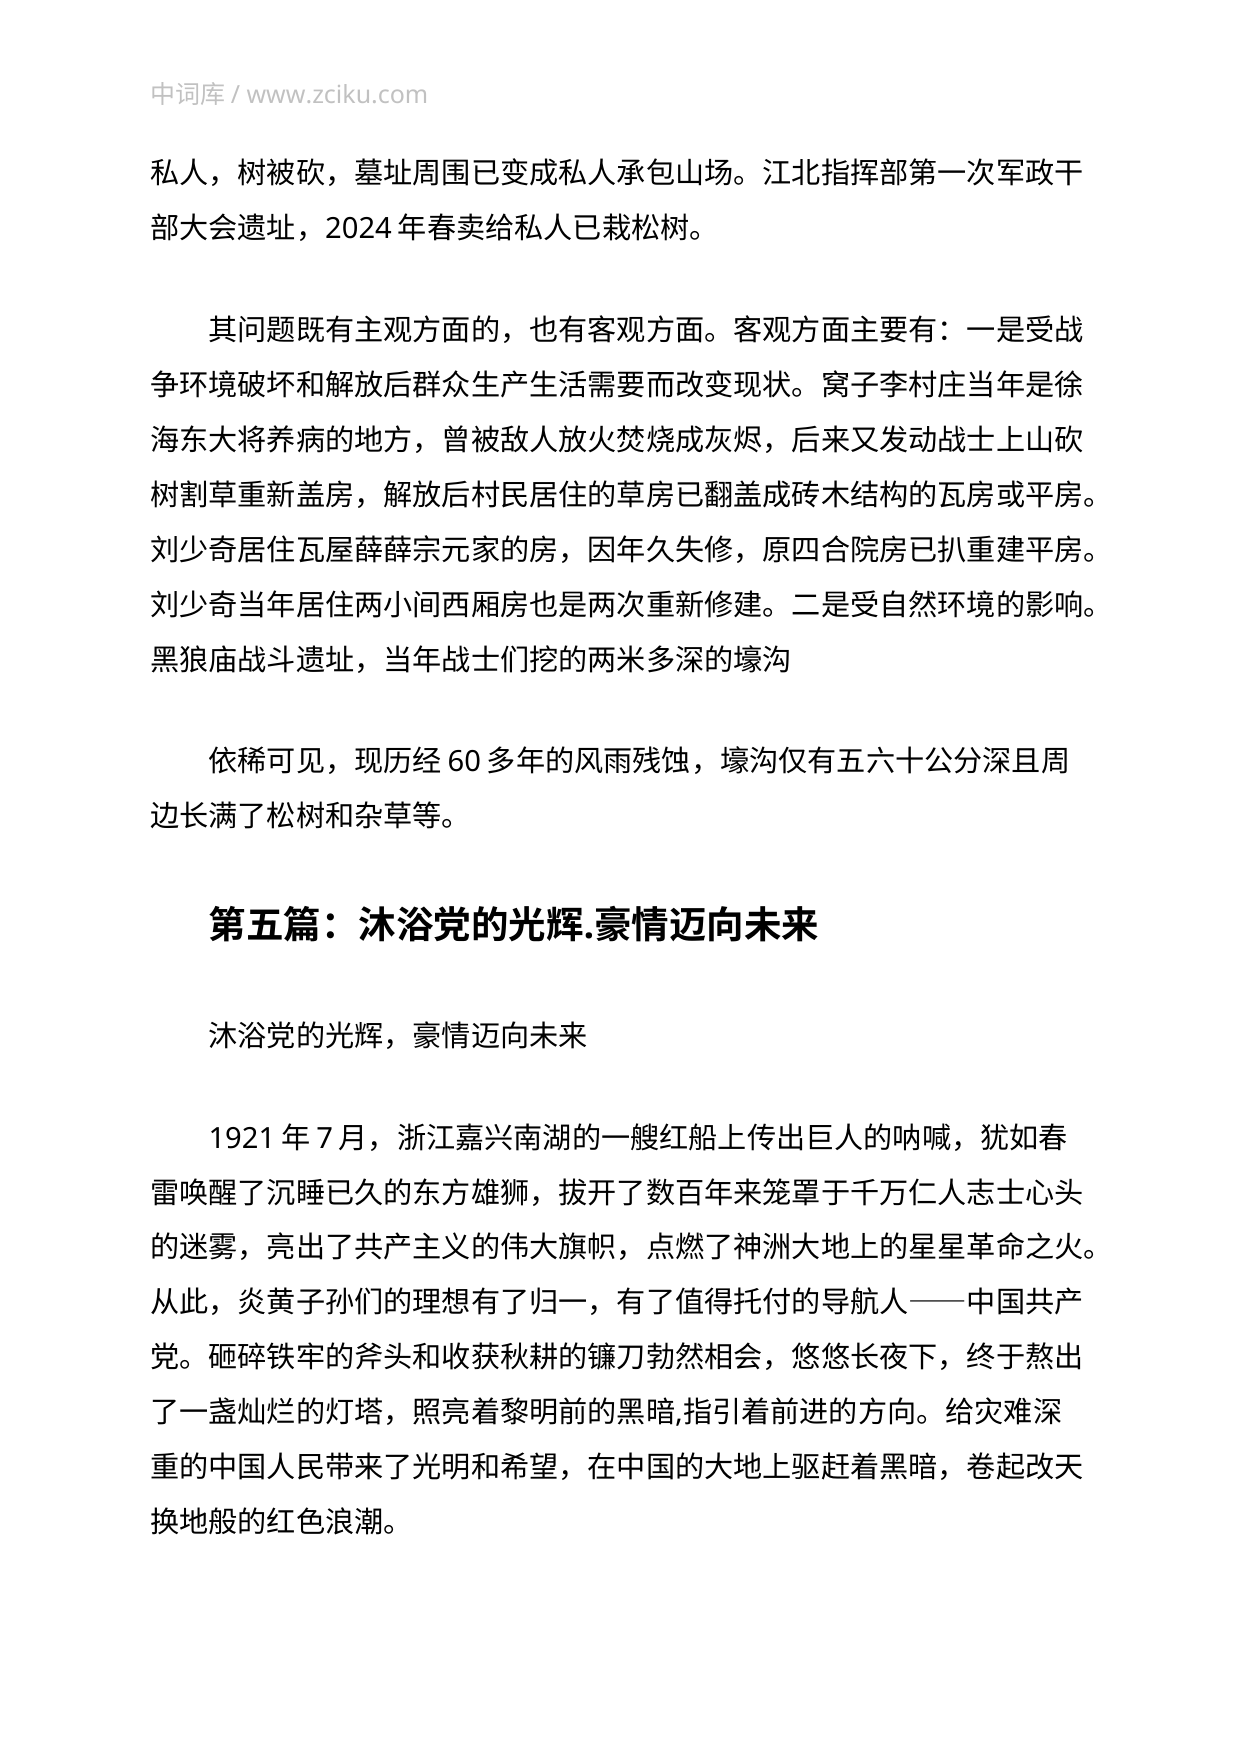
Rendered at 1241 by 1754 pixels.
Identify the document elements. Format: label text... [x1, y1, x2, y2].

text 第五篇：沐浴党的光辉.豪情迈向未来 [150, 895, 1090, 949]
text 其问题既有主观方面的，也有客观方面。客观方面主要有：一是受战争环境破坏和解放后群众生产生活需要而改变现状。窝子李村庄当年是徐海东大将养病的地方，曾被敌人放火焚烧成灰烬，后来又发动战士上山砍树割草重新盖房，解放后村民居住的草房已翻盖成砖木结构的瓦房或平房。刘少奇居住瓦屋薛薛宗元家的房，因年久失修，原四合院房已扒重建平房。刘少奇当年居住两小间西厢房也是两次重新修建。二是受自然环境的影响。黑狼庙战斗遗址，当年战士们挖的两米多深的壕沟 [150, 307, 1090, 678]
text 沐浴党的光辉，豪情迈向未来 [150, 1012, 1090, 1055]
text 依稀可见，现历经60多年的风雨残蚀，壕沟仅有五六十公分深且周边长满了松树和杂草等。 [150, 738, 1090, 835]
text 1921年7月，浙江嘉兴南湖的一艘红船上传出巨人的呐喊，犹如春雷唤醒了沉睡已久的东方雄狮，拔开了数百年来笼罩于千万仁人志士心头的迷雾，亮出了共产主义的伟大旗帜，点燃了神洲大地上的星星革命之火。从此，炎黄子孙们的理想有了归一，有了值得托付的导航人——中国共产党。砸碎铁牢的斧头和收获秋耕的镰刀勃然相会，悠悠长夜下，终于熬出了一盏灿烂的灯塔，照亮着黎明前的黑暗,指引着前进的方向。给灾难深重的中国人民带来了光明和希望，在中国的大地上驱赶着黑暗，卷起改天换地般的红色浪潮。 [150, 1114, 1090, 1541]
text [150, 150, 1090, 247]
